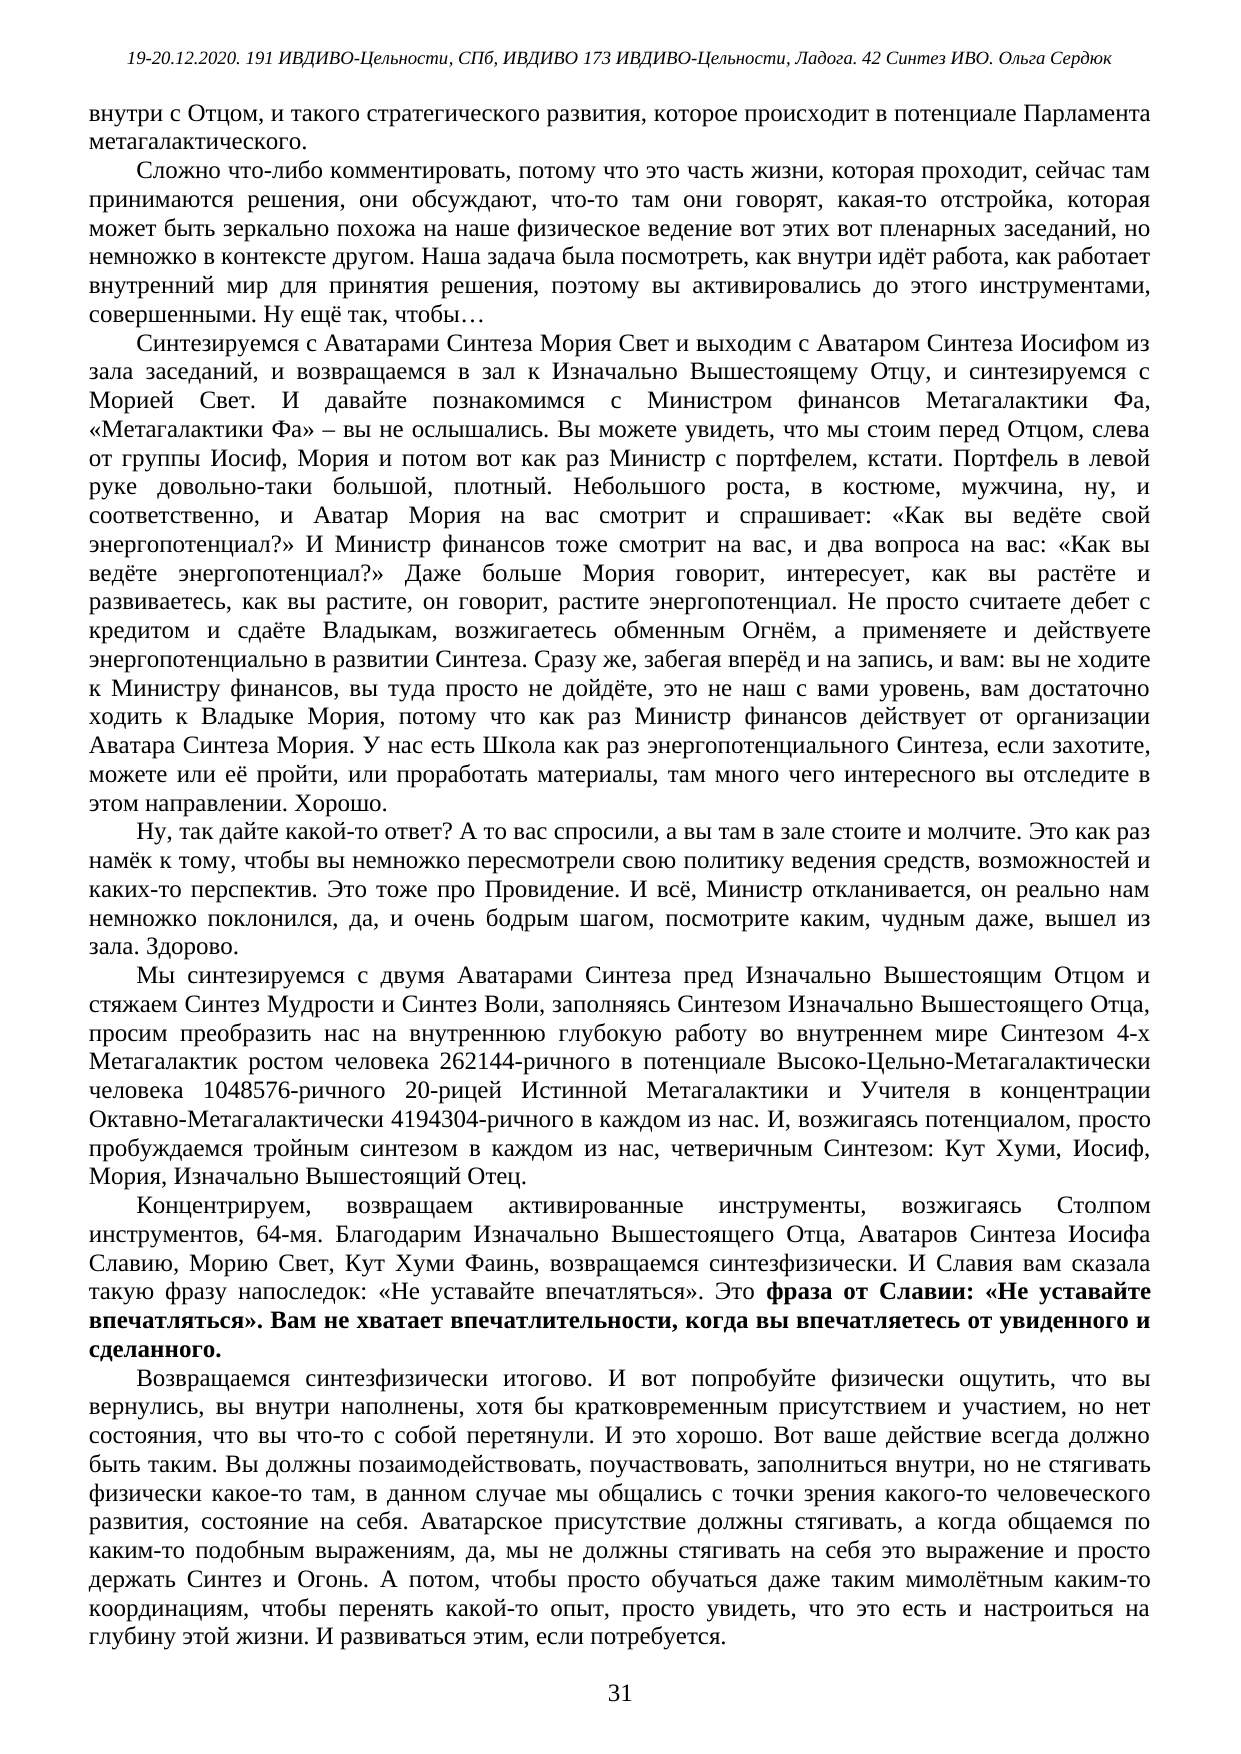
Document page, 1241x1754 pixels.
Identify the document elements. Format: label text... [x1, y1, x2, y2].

text Синтезируемся с Аватарами Синтеза Мория Свет и выходим с Аватаром Синтеза Иосифом из зала заседаний, и возвращаемся в зал к Изначально Вышестоящему Отцу, и синтезируемся с Морией Свет. И давайте познакомимся с Министром финансов Метагалактики Фа, «Метагалактики Фа» – вы не ослышались. Вы можете увидеть, что мы стоим перед Отцом, слева от группы Иосиф, Мория и потом вот как раз Министр с портфелем, кстати. Портфель в левой руке довольно-таки большой, плотный. Небольшого роста, в костюме, мужчина, ну, и соответственно, и Аватар Мория на вас смотрит и спрашивает: «Как вы ведёте свой энергопотенциал?» И Министр финансов тоже смотрит на вас, и два вопроса на вас: «Как вы ведёте энергопотенциал?» Даже больше Мория говорит, интересует, как вы растёте и развиваетесь, как вы растите, он говорит, растите энергопотенциал. Не просто считаете дебет с кредитом и сдаёте Владыкам, возжигаетесь обменным Огнём, а применяете и действуете энергопотенциально в развитии Синтеза. Сразу же, забегая вперёд и на запись, и вам: вы не ходите к Министру финансов, вы туда просто не дойдёте, это не наш с вами уровень, вам достаточно ходить к Владыке Мория, потому что как раз Министр финансов действует от организации Аватара Синтеза Мория. У нас есть Школа как раз энергопотенциального Синтеза, если захотите, можете или её пройти, или проработать материалы, там много чего интересного вы отследите в этом направлении. Хорошо. [89, 328, 1152, 816]
text Возвращаемся синтезфизически итогово. И вот попробуйте физически ощутить, что вы вернулись, вы внутри наполнены, хотя бы кратковременным присутствием и участием, но нет состояния, что вы что-то с собой перетянули. И это хорошо. Вот ваше действие всегда должно быть таким. Вы должны позаимодействовать, поучаствовать, заполниться внутри, но не стягивать физически какое-то там, в данном случае мы общались с точки зрения какого-то человеческого развития, состояние на себя. Аватарское присутствие должны стягивать, а когда общаемся по каким-то подобным выражениям, да, мы не должны стягивать на себя это выражение и просто держать Синтез и Огонь. А потом, чтобы просто обучаться даже таким мимолётным каким-то координациям, чтобы перенять какой-то опыт, просто увидеть, что это есть и настроиться на глубину этой жизни. И развиваться этим, если потребуется. [89, 1363, 1152, 1650]
text Концентрируем, возвращаем активированные инструменты, возжигаясь Столпом инструментов, 64-мя. Благодарим Изначально Вышестоящего Отца, Аватаров Синтеза Иосифа Славию, Морию Свет, Кут Хуми Фаинь, возвращаемся синтезфизически. И Славия вам сказала такую фразу напоследок: «Не уставайте впечатляться». Это фраза от Славии: «Не уставайте впечатляться». Вам не хватает впечатлительности, когда вы впечатляетесь от увиденного и сделанного. [89, 1190, 1152, 1363]
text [89, 98, 1152, 155]
text Мы синтезируемся с двумя Аватарами Синтеза пред Изначально Вышестоящим Отцом и стяжаем Синтез Мудрости и Синтез Воли, заполняясь Синтезом Изначально Вышестоящего Отца, просим преобразить нас на внутреннюю глубокую работу во внутреннем мире Синтезом 4-х Метагалактик ростом человека 262144-ричного в потенциале Высоко-Цельно-Метагалактически человека 1048576-ричного 20-рицей Истинной Метагалактики и Учителя в концентрации Октавно-Метагалактически 4194304-ричного в каждом из нас. И, возжигаясь потенциалом, просто пробуждаемся тройным синтезом в каждом из нас, четверичным Синтезом: Кут Хуми, Иосиф, Мория, Изначально Вышестоящий Отец. [89, 960, 1152, 1190]
text Сложно что-либо комментировать, потому что это часть жизни, которая проходит, сейчас там принимаются решения, они обсуждают, что-то там они говорят, какая-то отстройка, которая может быть зеркально похожа на наше физическое ведение вот этих вот пленарных заседаний, но немножко в контексте другом. Наша задача была посмотреть, как внутри идёт работа, как работает внутренний мир для принятия решения, поэтому вы активировались до этого инструментами, совершенными. Ну ещё так, чтобы… [89, 155, 1152, 328]
text Ну, так дайте какой-то ответ? А то вас спросили, а вы там в зале стоите и молчите. Это как раз намёк к тому, чтобы вы немножко пересмотрели свою политику ведения средств, возможностей и каких-то перспектив. Это тоже про Провидение. И всё, Министр откланивается, он реально нам немножко поклонился, да, и очень бодрым шагом, посмотрите каким, чудным даже, вышел из зала. Здорово. [89, 816, 1152, 960]
